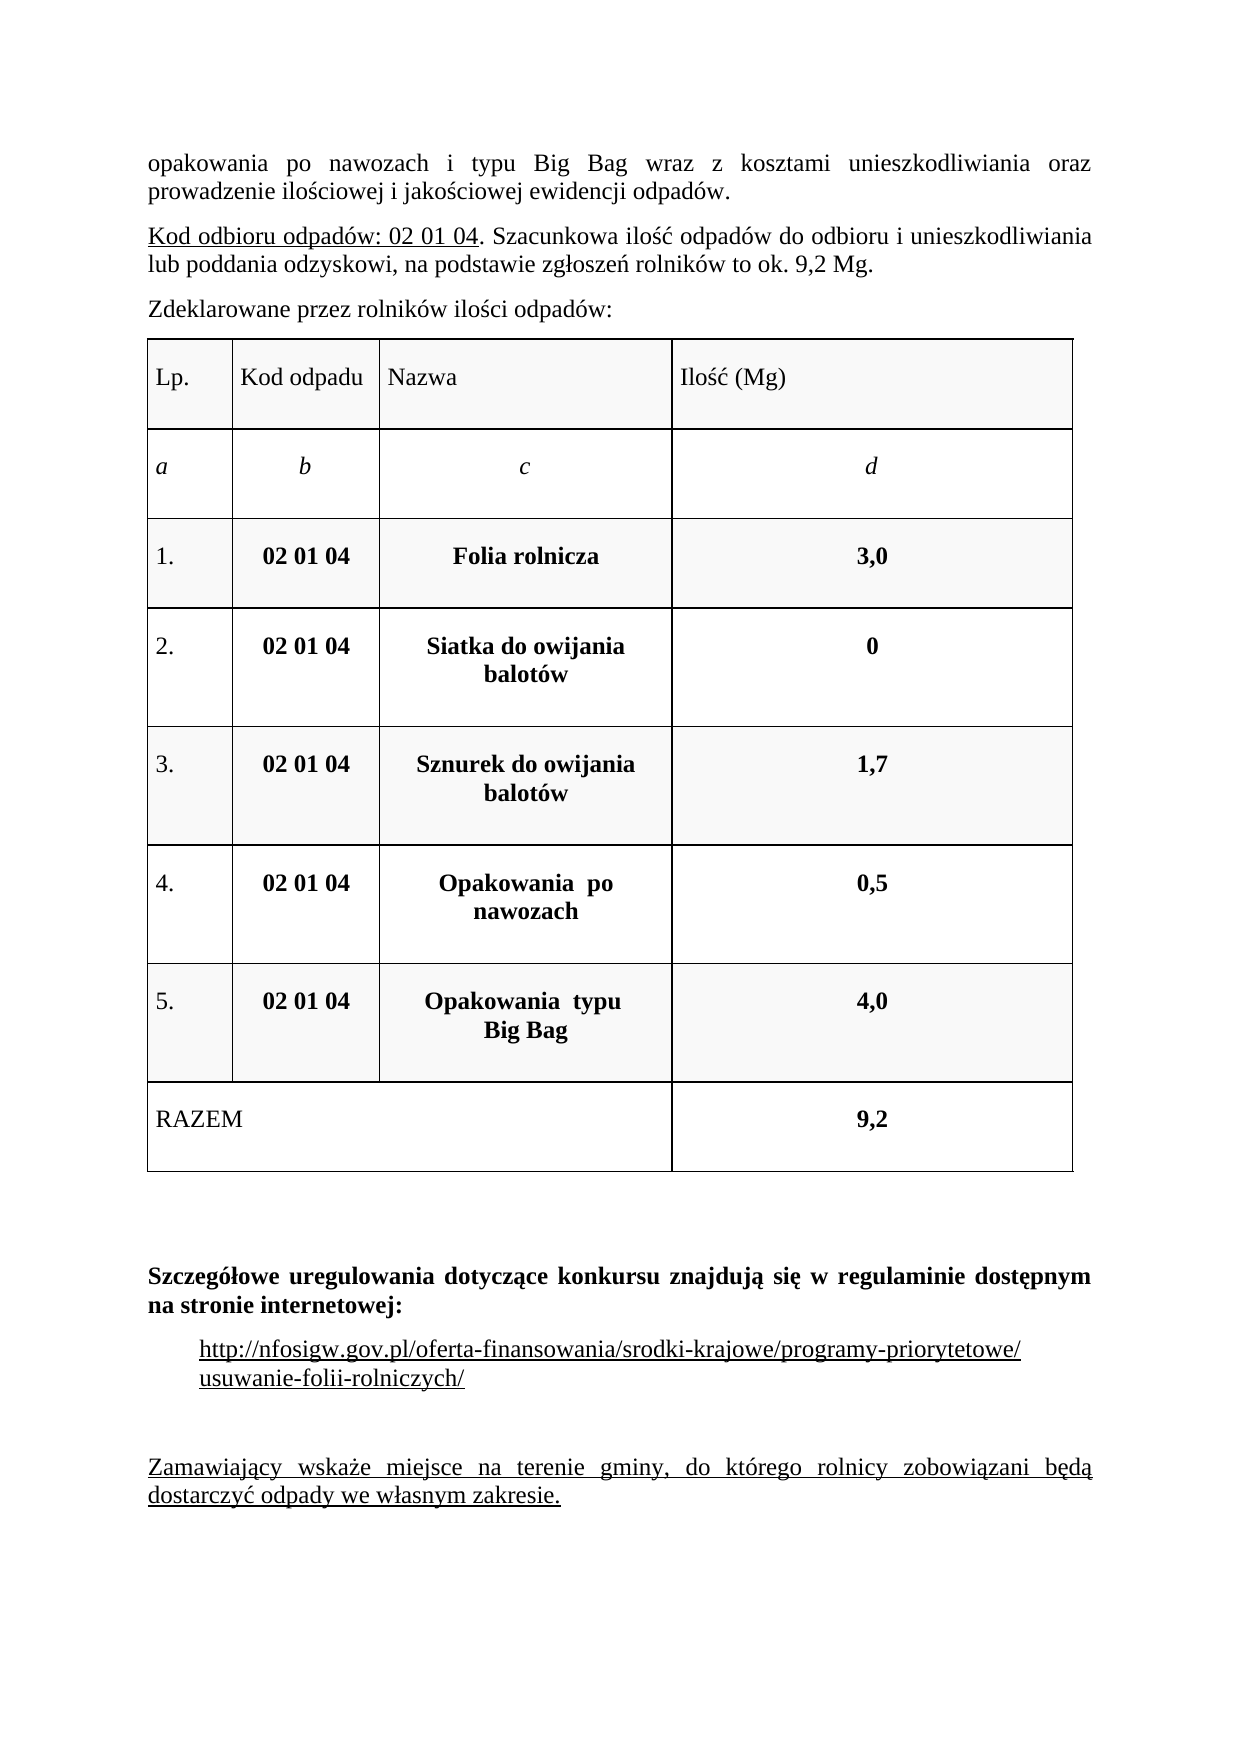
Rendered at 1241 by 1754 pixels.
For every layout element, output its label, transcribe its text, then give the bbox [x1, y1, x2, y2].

table_header Lp. [148, 340, 232, 428]
text Szczegółowe uregulowania dotyczące konkursu znajdują się w regulaminie dostępnym na stronie internetowej: [148, 1261, 1093, 1318]
table_cell 0 [673, 609, 1072, 726]
table_cell c [380, 430, 671, 518]
table_cell Opakowania po nawozach [380, 846, 671, 963]
text http://nfosigw.gov.pl/oferta-finansowania/srodki-krajowe/programy-priorytetowe/usuwanie-folii-rolniczych/ [199, 1334, 1093, 1392]
table_cell b [233, 430, 379, 518]
table_cell 1,7 [673, 727, 1072, 844]
text Zamawiający wskaże miejsce na terenie gminy, do którego rolnicy zobowiązani będą dostarczyć odpady we własnym zakresie. [148, 1452, 1093, 1477]
table_cell 9,2 [673, 1083, 1072, 1171]
table_cell 02 01 04 [233, 846, 379, 963]
table_cell Opakowania typu Big Bag [380, 964, 671, 1081]
table_cell 02 01 04 [233, 964, 379, 1081]
table_cell Siatka do owijania balotów [380, 609, 671, 726]
text Kod odbioru odpadów: 02 01 04. Szacunkowa ilość odpadów do odbioru i unieszkodliwiania lub poddania odzyskowi, na podstawie zgłoszeń rolników to ok. 9,2 Mg. [148, 221, 1093, 278]
table_header Kod odpadu [233, 340, 379, 428]
table_header Ilość (Mg) [673, 340, 1072, 428]
table_cell 3. [148, 727, 232, 844]
table_cell d [673, 430, 1072, 518]
table_cell 02 01 04 [233, 727, 379, 844]
table_cell 0,5 [673, 846, 1072, 963]
table_cell Sznurek do owijania balotów [380, 727, 671, 844]
table_cell 1. [148, 519, 232, 607]
table_cell 4,0 [673, 964, 1072, 1081]
table_cell a [148, 430, 232, 518]
table_header Nazwa [380, 340, 671, 428]
table_cell 5. [148, 964, 232, 1081]
table_cell 02 01 04 [233, 519, 379, 607]
table_cell 2. [148, 609, 232, 726]
table_cell RAZEM [148, 1083, 671, 1171]
table_cell 3,0 [673, 519, 1072, 607]
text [148, 148, 1093, 205]
table_cell 4. [148, 846, 232, 963]
text Zamawiający wskaże miejsce na terenie gminy, do którego rolnicy zobowiązani będą dostarczyć odpady we własnym zakresie. [148, 1478, 1093, 1509]
table_cell 02 01 04 [233, 609, 379, 726]
text Zdeklarowane przez rolników ilości odpadów: [148, 294, 1093, 323]
table_cell Folia rolnicza [380, 519, 671, 607]
